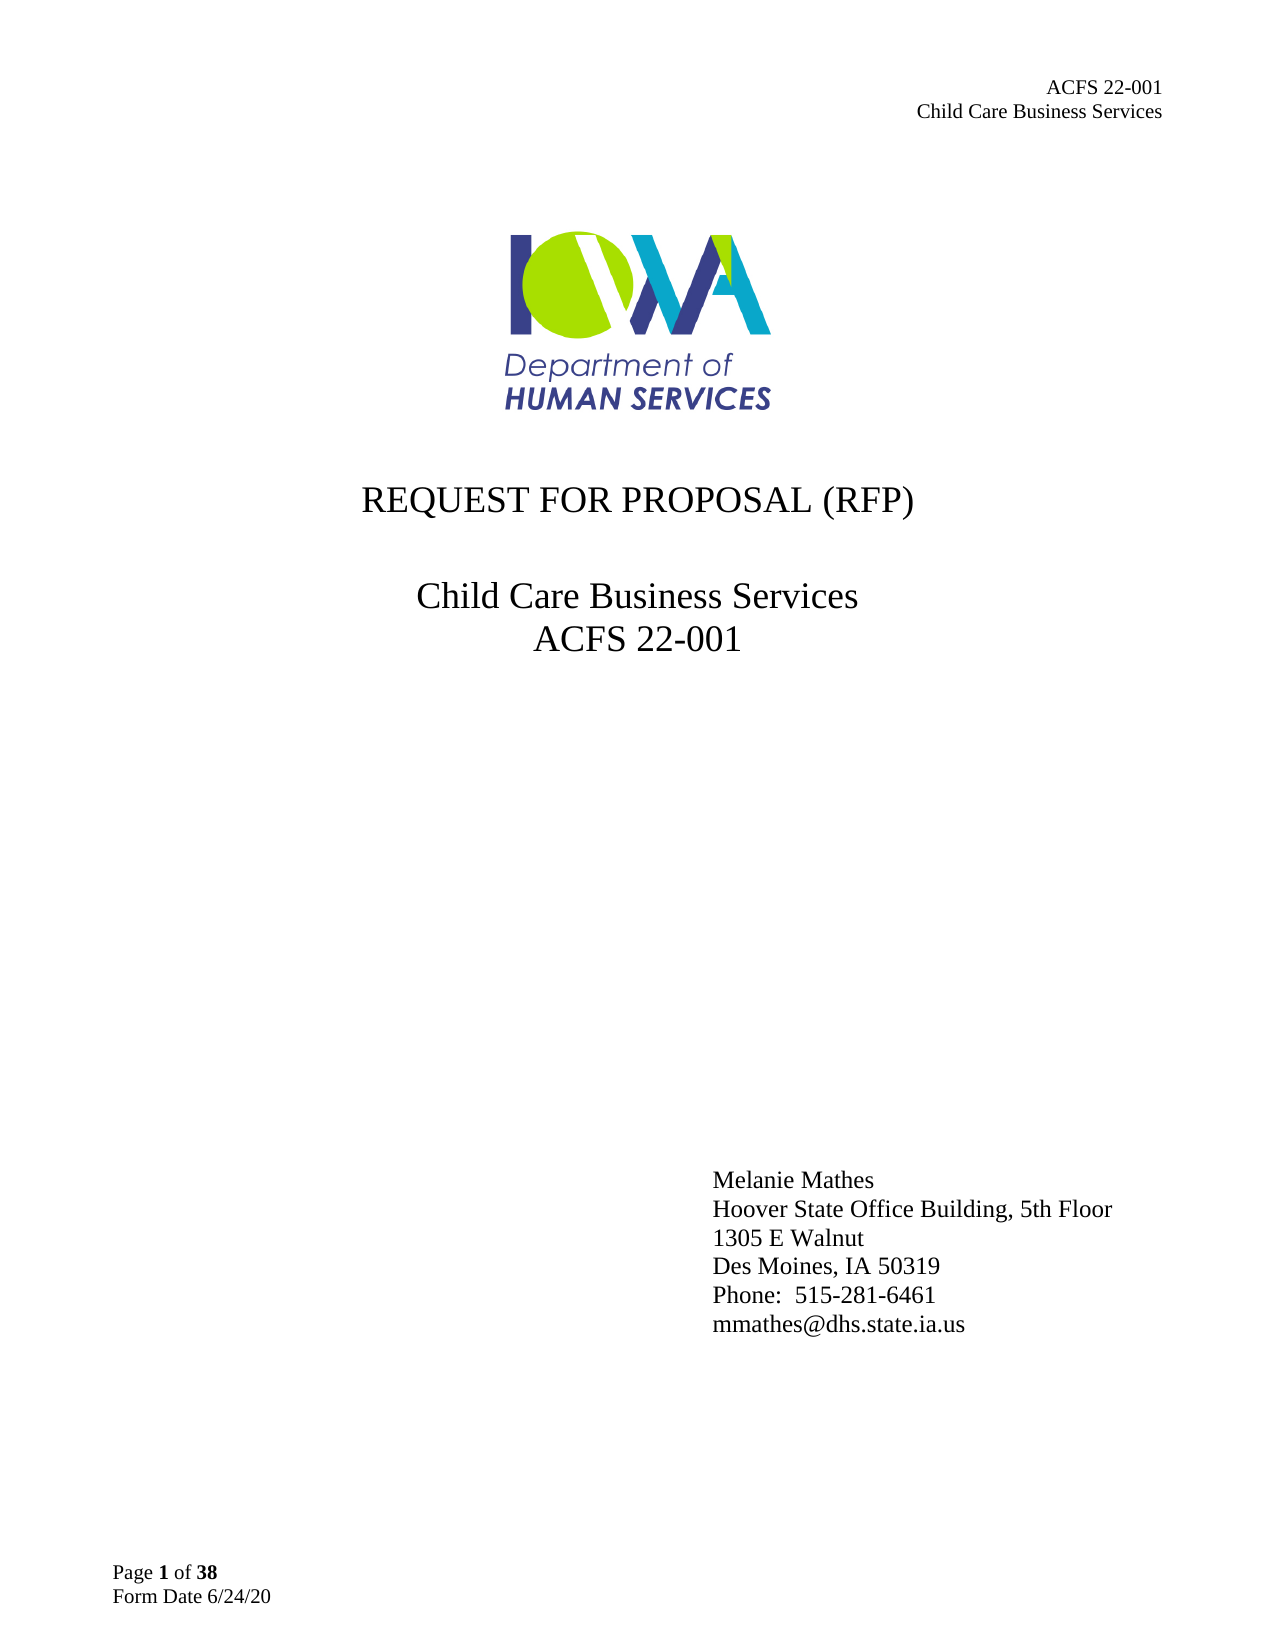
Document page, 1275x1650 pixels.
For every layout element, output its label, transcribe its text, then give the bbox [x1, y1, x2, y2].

text Hoover State Office Building, 5th Floor 1305 E Walnut Des Moines, IA 50319 [712, 1194, 1162, 1280]
text Phone: 515-281-6461 [712, 1280, 1162, 1309]
text REQUEST FOR PROPOSAL (RFP) [112, 477, 1162, 521]
text Melanie Mathes [712, 1165, 1162, 1194]
text Child Care Business Services [112, 573, 1162, 616]
text mmathes@dhs.state.ia.us [712, 1309, 1162, 1338]
text ACFS 22-001 [112, 616, 1162, 659]
picture [501, 229, 774, 413]
